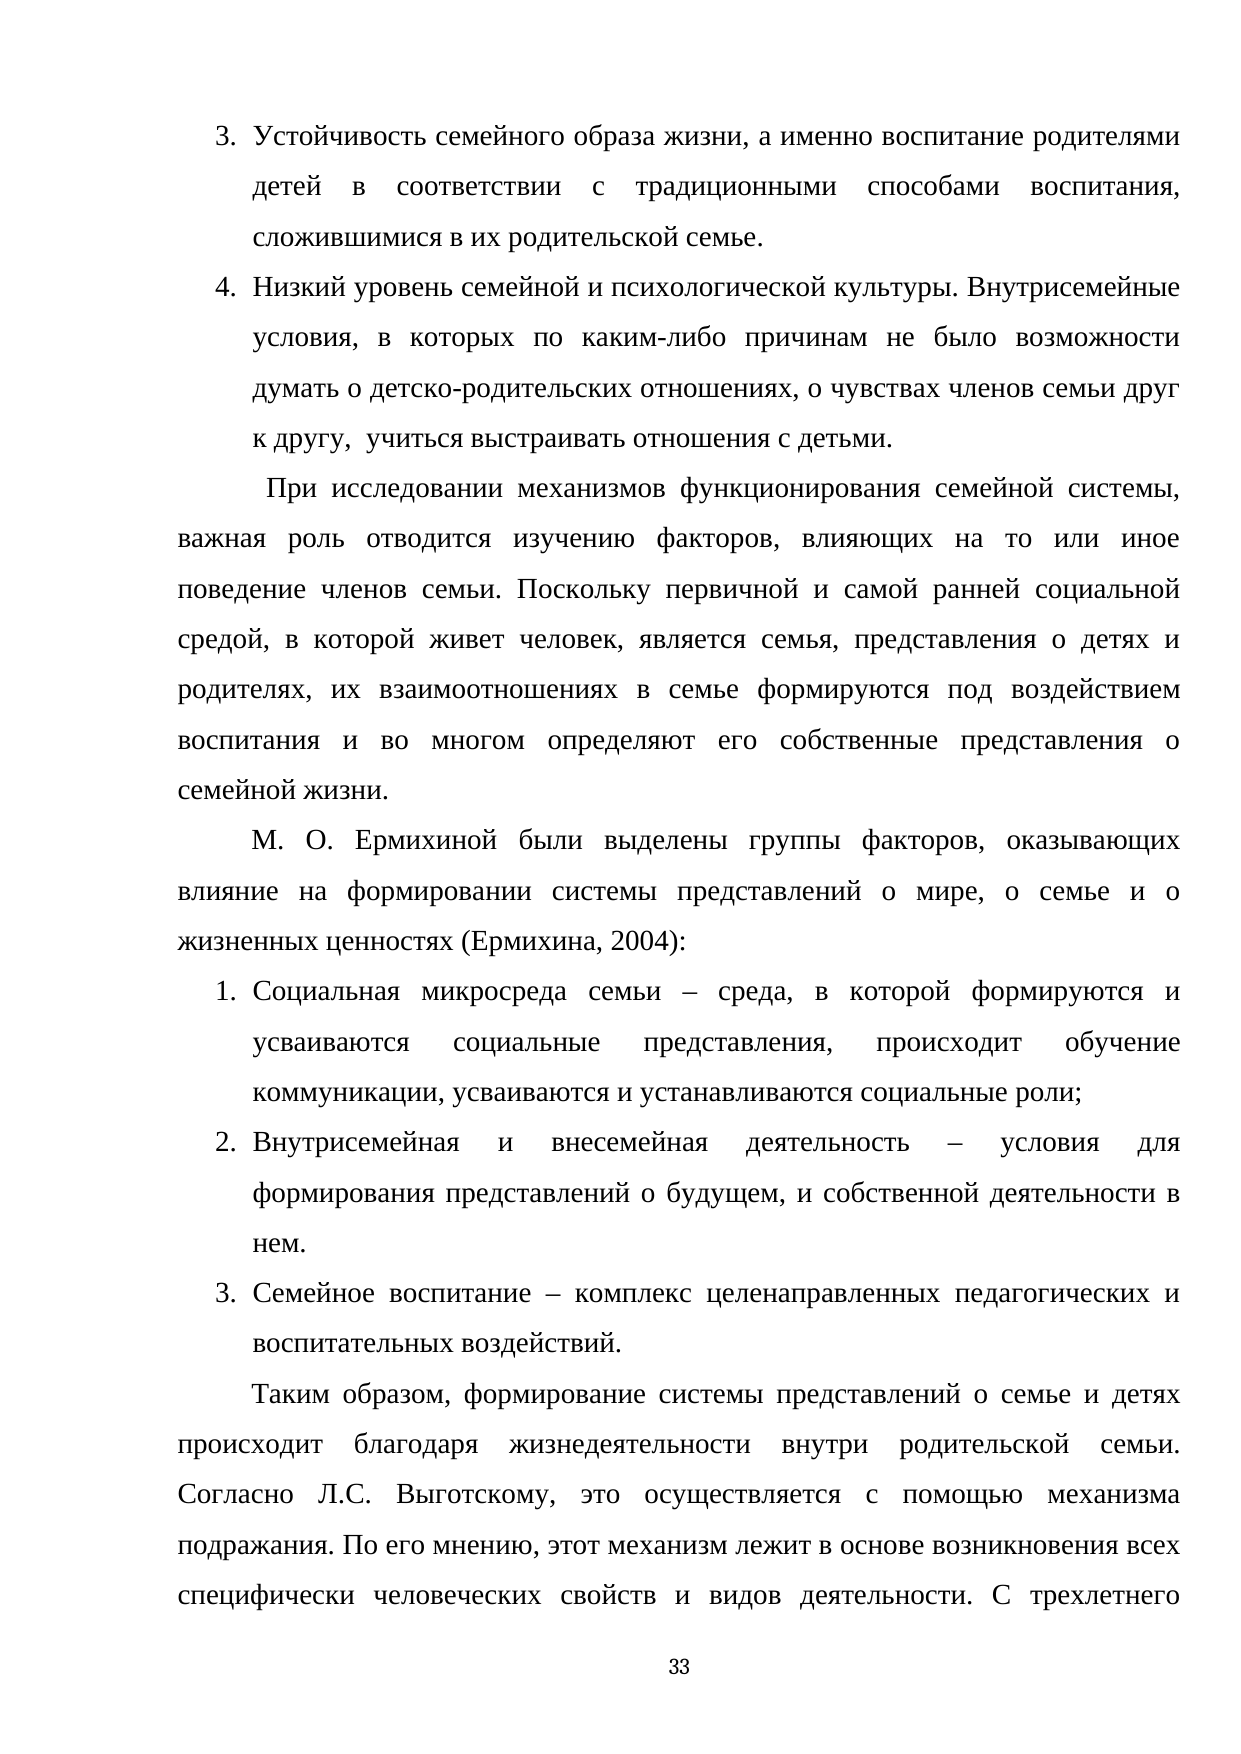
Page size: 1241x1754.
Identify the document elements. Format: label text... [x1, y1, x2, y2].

text М. О. Ермихиной были выделены группы факторов, оказывающих влияние на формировании системы представлений о мире, о семье и о жизненных ценностях (Ермихина, 2004): [177, 822, 1181, 957]
list Устойчивость семейного образа жизни, а именно воспитание родителями детей в соответствии с традиционными способами воспитания, сложившимися в их родительской семье. [215, 118, 1181, 252]
list Семейное воспитание – комплекс целенаправленных педагогических и воспитательных воздействий. [215, 1275, 1181, 1359]
list Внутрисемейная и внесемейная деятельность – условия для формирования представлений о будущем, и собственной деятельности в нем. [215, 1124, 1181, 1258]
list Социальная микросреда семьи – среда, в которой формируются и усваиваются социальные представления, происходит обучение коммуникации, усваиваются и устанавливаются социальные роли; [215, 973, 1181, 1108]
text При исследовании механизмов функционирования семейной системы, важная роль отводится изучению факторов, влияющих на то или иное поведение членов семьи. Поскольку первичной и самой ранней социальной средой, в которой живет человек, является семья, представления о детях и родителях, их взаимоотношениях в семье формируются под воздействием воспитания и во многом определяют его собственные представления о семейной жизни. [177, 470, 1181, 806]
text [177, 1376, 1181, 1611]
list Низкий уровень семейной и психологической культуры. Внутрисемейные условия, в которых по каким-либо причинам не было возможности думать о детско-родительских отношениях, о чувствах членов семьи друг к другу, учиться выстраивать отношения с детьми. [215, 269, 1181, 453]
